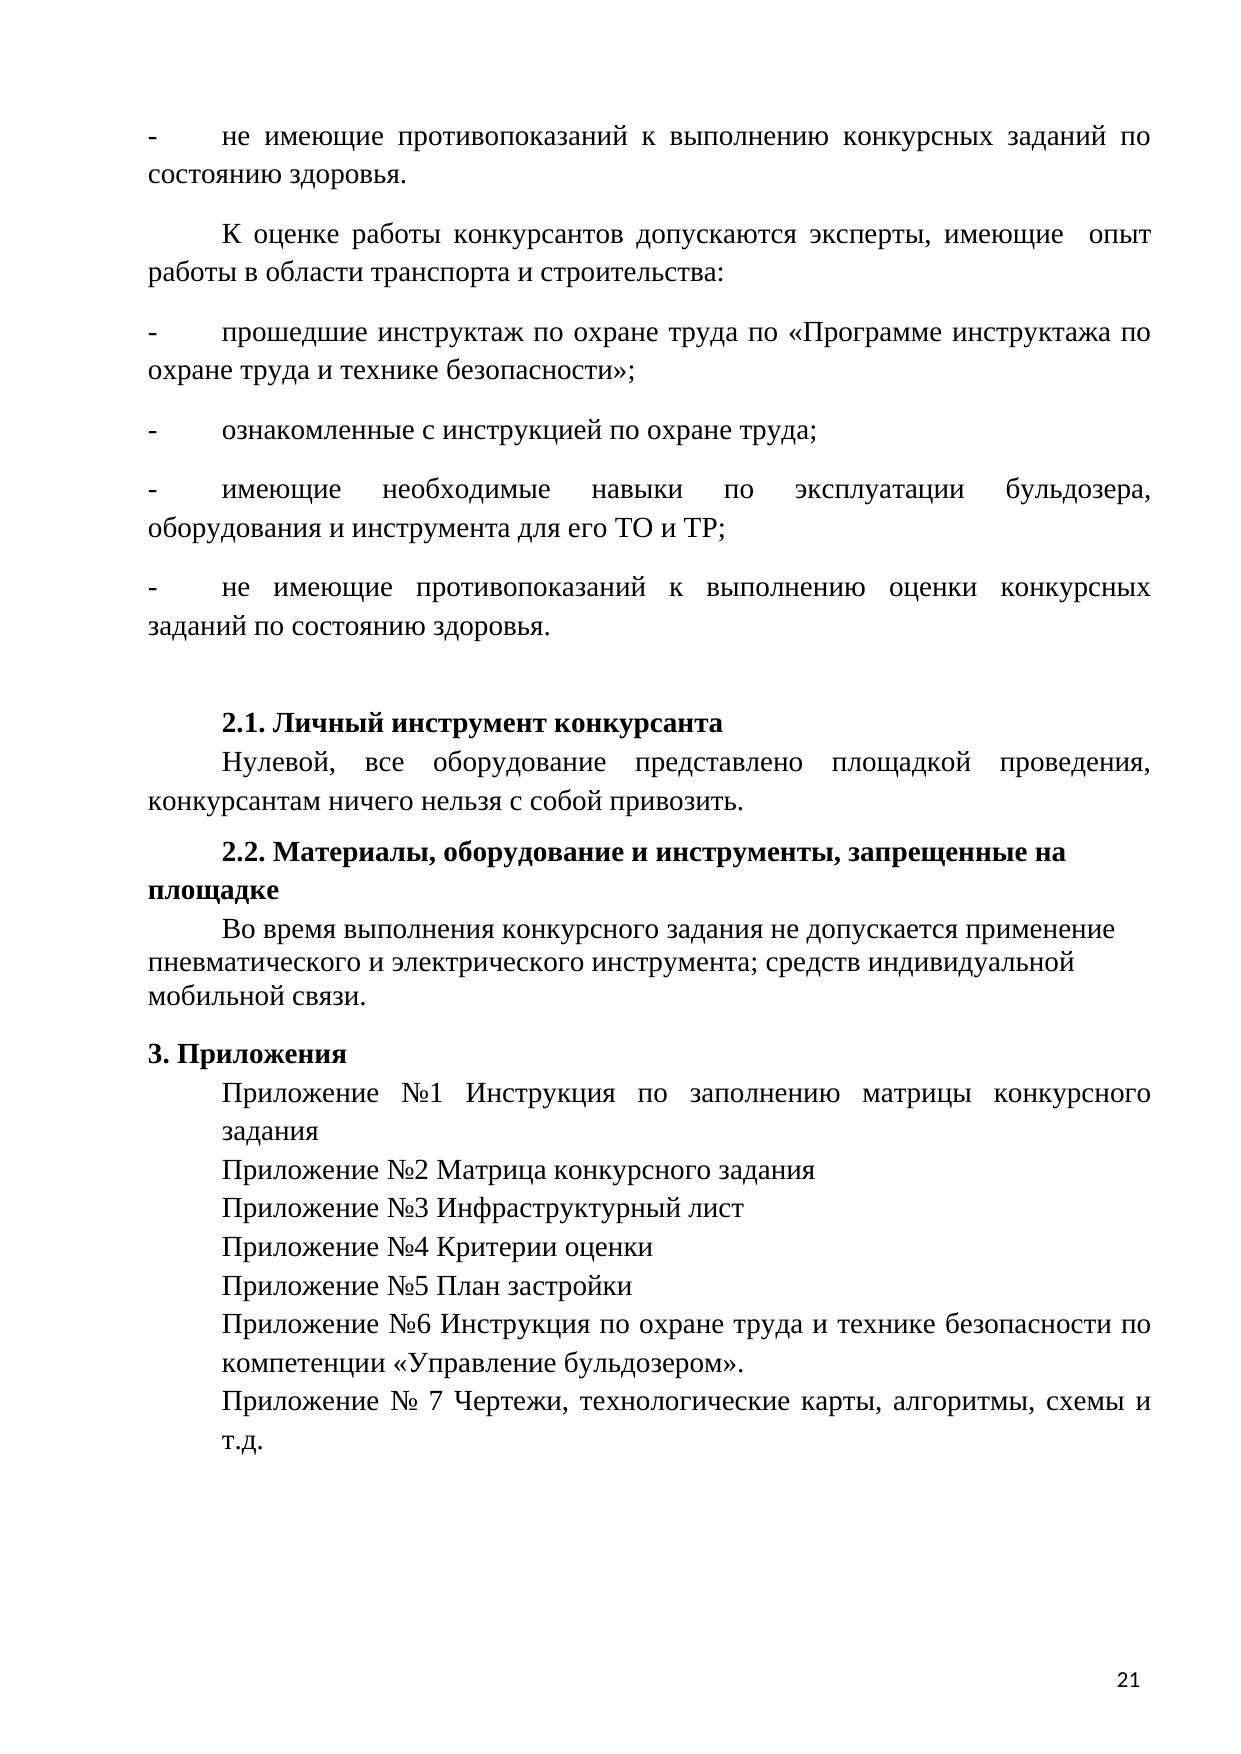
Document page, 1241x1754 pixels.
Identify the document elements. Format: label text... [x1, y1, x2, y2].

text Приложение №1 Инструкция по заполнению матрицы конкурсного задания [222, 1075, 1152, 1147]
text Приложение №3 Инфраструктурный лист [222, 1191, 1152, 1224]
text Нулевой, все оборудование представлено площадкой проведения, конкурсантам ничего нельзя с собой привозить. [148, 744, 1152, 816]
text 2.1. Личный инструмент конкурсанта [148, 706, 1152, 739]
text - прошедшие инструктаж по охране труда по «Программе инструктажа по охране труда и технике безопасности»; [148, 314, 1152, 386]
subtitle 2.2. Материалы, оборудование и инструменты, запрещенные на площадке [148, 834, 1152, 906]
text Приложение №5 План застройки [222, 1268, 1152, 1301]
text К оценке работы конкурсантов допускаются эксперты, имеющие опыт работы в области транспорта и строительства: [148, 216, 1152, 288]
text Приложение №4 Критерии оценки [222, 1229, 1152, 1263]
text - не имеющие противопоказаний к выполнению конкурсных заданий по состоянию здоровья. [148, 118, 1152, 190]
text Приложение №2 Матрица конкурсного задания [222, 1152, 1152, 1186]
text - ознакомленные с инструкцией по охране труда; [148, 412, 1152, 445]
text - имеющие необходимые навыки по эксплуатации бульдозера, оборудования и инструмента для его ТО и ТР; [148, 471, 1152, 543]
text 3. Приложения [148, 1036, 1152, 1070]
text Приложение № 7 Чертежи, технологические карты, алгоритмы, схемы и т.д. [222, 1383, 1152, 1455]
text Приложение №6 Инструкция по охране труда и технике безопасности по компетенции «Управление бульдозером». [222, 1306, 1152, 1378]
text - не имеющие противопоказаний к выполнению оценки конкурсных заданий по состоянию здоровья. [148, 569, 1152, 641]
text Во время выполнения конкурсного задания не допускается применение пневматического и электрического инструмента; средств индивидуальной мобильной связи. [148, 911, 1152, 1011]
